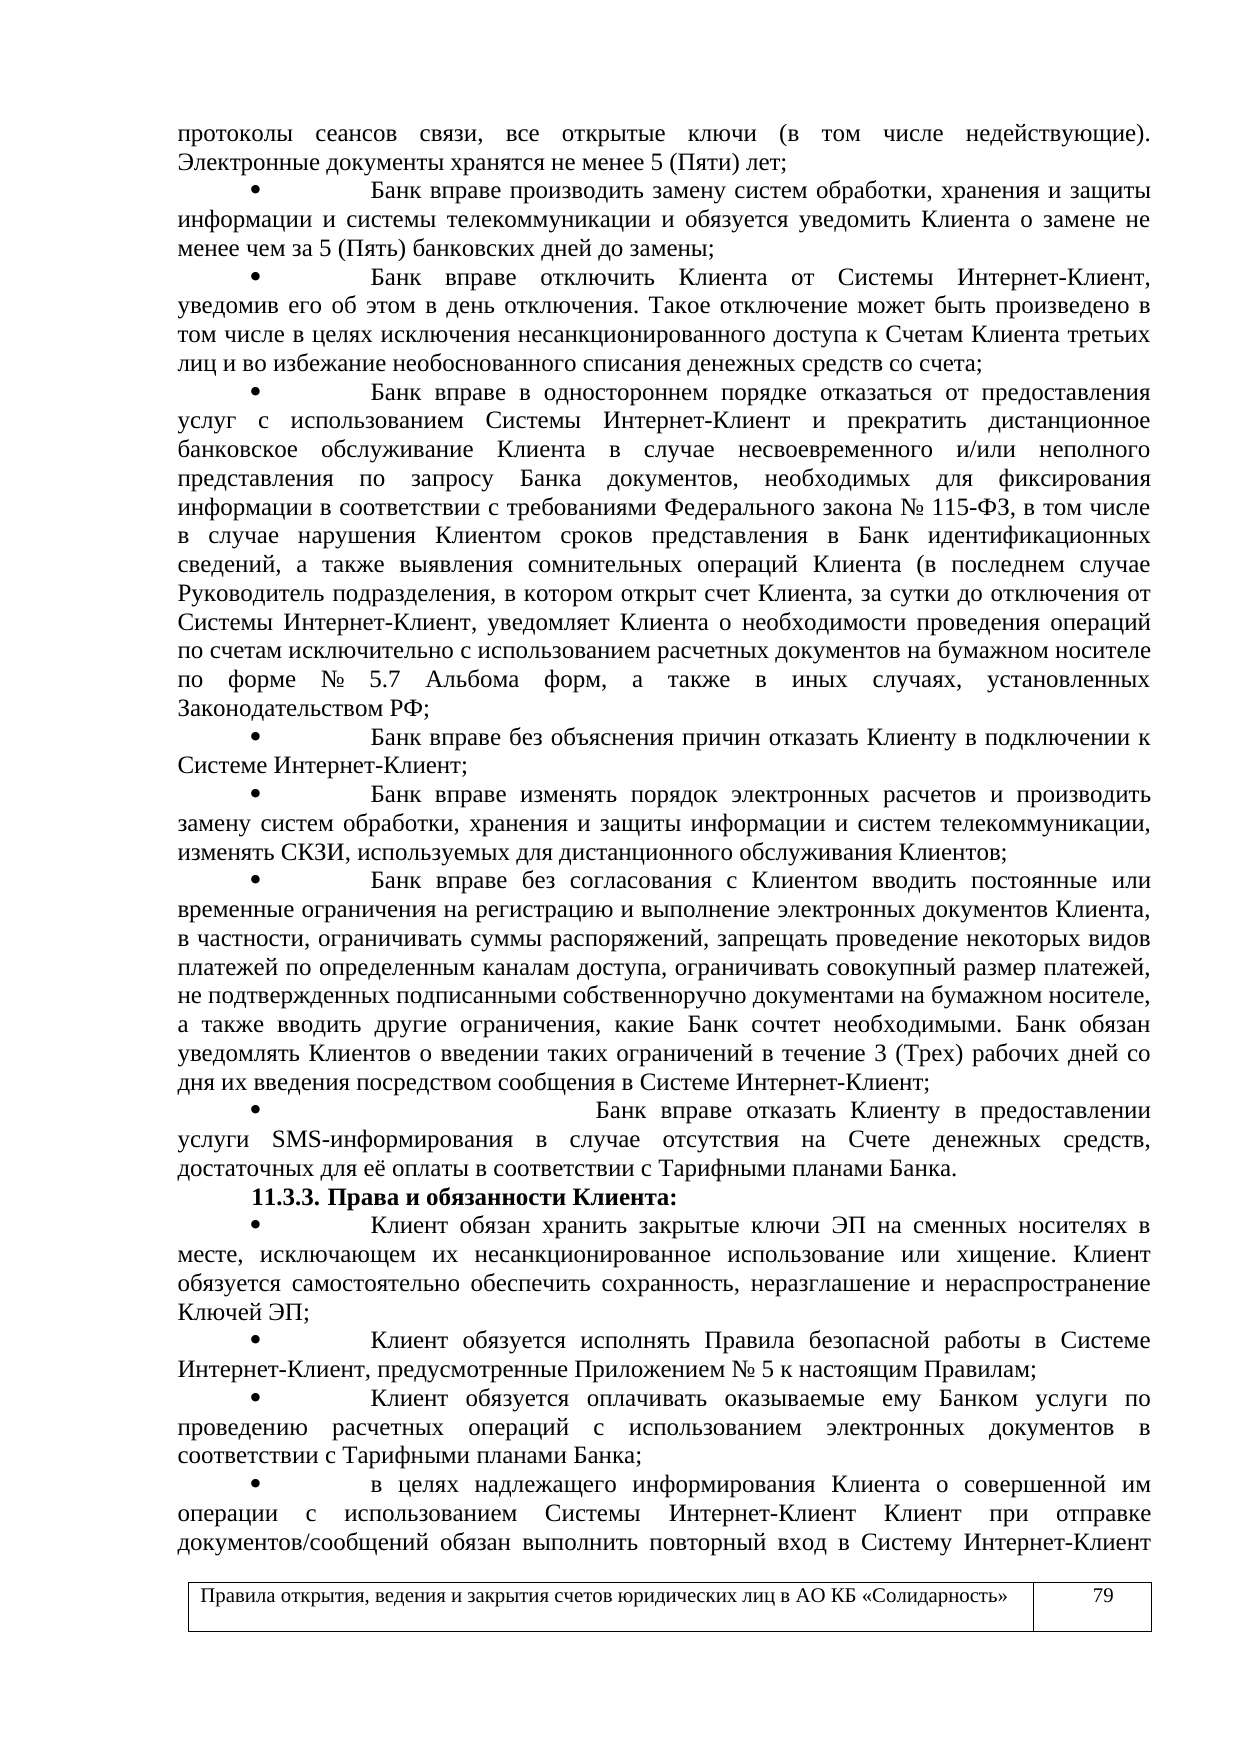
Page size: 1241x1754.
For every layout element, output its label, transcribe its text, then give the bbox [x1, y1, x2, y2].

list Банк вправе в одностороннем порядке отказаться от предоставления услуг с использованием Системы Интернет-Клиент и прекратить дистанционное банковское обслуживание Клиента в случае несвоевременного и/или неполного представления по запросу Банка документов, необходимых для фиксирования информации в соответствии с требованиями Федерального закона № 115-ФЗ, в том числе в случае нарушения Клиентом сроков представления в Банк идентификационных сведений, а также выявления сомнительных операций Клиента (в последнем случае Руководитель подразделения, в котором открыт счет Клиента, за сутки до отключения от Системы Интернет-Клиент, уведомляет Клиента о необходимости проведения операций по счетам исключительно с использованием расчетных документов на бумажном носителе по форме № 5.7 Альбома форм, а также в иных случаях, установленных Законодательством РФ; [177, 377, 1152, 722]
list Клиент обязуется оплачивать оказываемые ему Банком услуги по проведению расчетных операций с использованием электронных документов в соответствии с Тарифными планами Банка; [177, 1383, 1152, 1469]
list Банк вправе производить замену систем обработки, хранения и защиты информации и системы телекоммуникации и обязуется уведомить Клиента о замене не менее чем за 5 (Пять) банковских дней до замены; [177, 176, 1152, 262]
list Банк вправе изменять порядок электронных расчетов и производить замену систем обработки, хранения и защиты информации и систем телекоммуникации, изменять СКЗИ, используемых для дистанционного обслуживания Клиентов; [177, 779, 1152, 866]
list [177, 118, 1152, 176]
list Банк вправе без объяснения причин отказать Клиенту в подключении к Системе Интернет-Клиент; [177, 722, 1152, 779]
list Клиент обязан хранить закрытые ключи ЭП на сменных носителях в месте, исключающем их несанкционированное использование или хищение. Клиент обязуется самостоятельно обеспечить сохранность, неразглашение и нераспространение Ключей ЭП; [177, 1211, 1152, 1326]
list Банк вправе отключить Клиента от Системы Интернет-Клиент, уведомив его об этом в день отключения. Такое отключение может быть произведено в том числе в целях исключения несанкционированного доступа к Счетам Клиента третьих лиц и во избежание необоснованного списания денежных средств со счета; [177, 262, 1152, 377]
list Клиент обязуется исполнять Правила безопасной работы в Системе Интернет-Клиент, предусмотренные Приложением № 5 к настоящим Правилам; [177, 1326, 1152, 1383]
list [177, 1469, 1152, 1556]
list Банк вправе без согласования с Клиентом вводить постоянные или временные ограничения на регистрацию и выполнение электронных документов Клиента, в частности, ограничивать суммы распоряжений, запрещать проведение некоторых видов платежей по определенным каналам доступа, ограничивать совокупный размер платежей, не подтвержденных подписанными собственноручно документами на бумажном носителе, а также вводить другие ограничения, какие Банк сочтет необходимыми. Банк обязан уведомлять Клиентов о введении таких ограничений в течение 3 (Трех) рабочих дней со дня их введения посредством сообщения в Системе Интернет-Клиент; [177, 866, 1152, 1096]
list Права и обязанности Клиента: [177, 1182, 1152, 1211]
list Банк вправе отказать Клиенту в предоставлении услуги SMS-информирования в случае отсутствия на Счете денежных средств, достаточных для её оплаты в соответствии с Тарифными планами Банка. [177, 1096, 1152, 1182]
